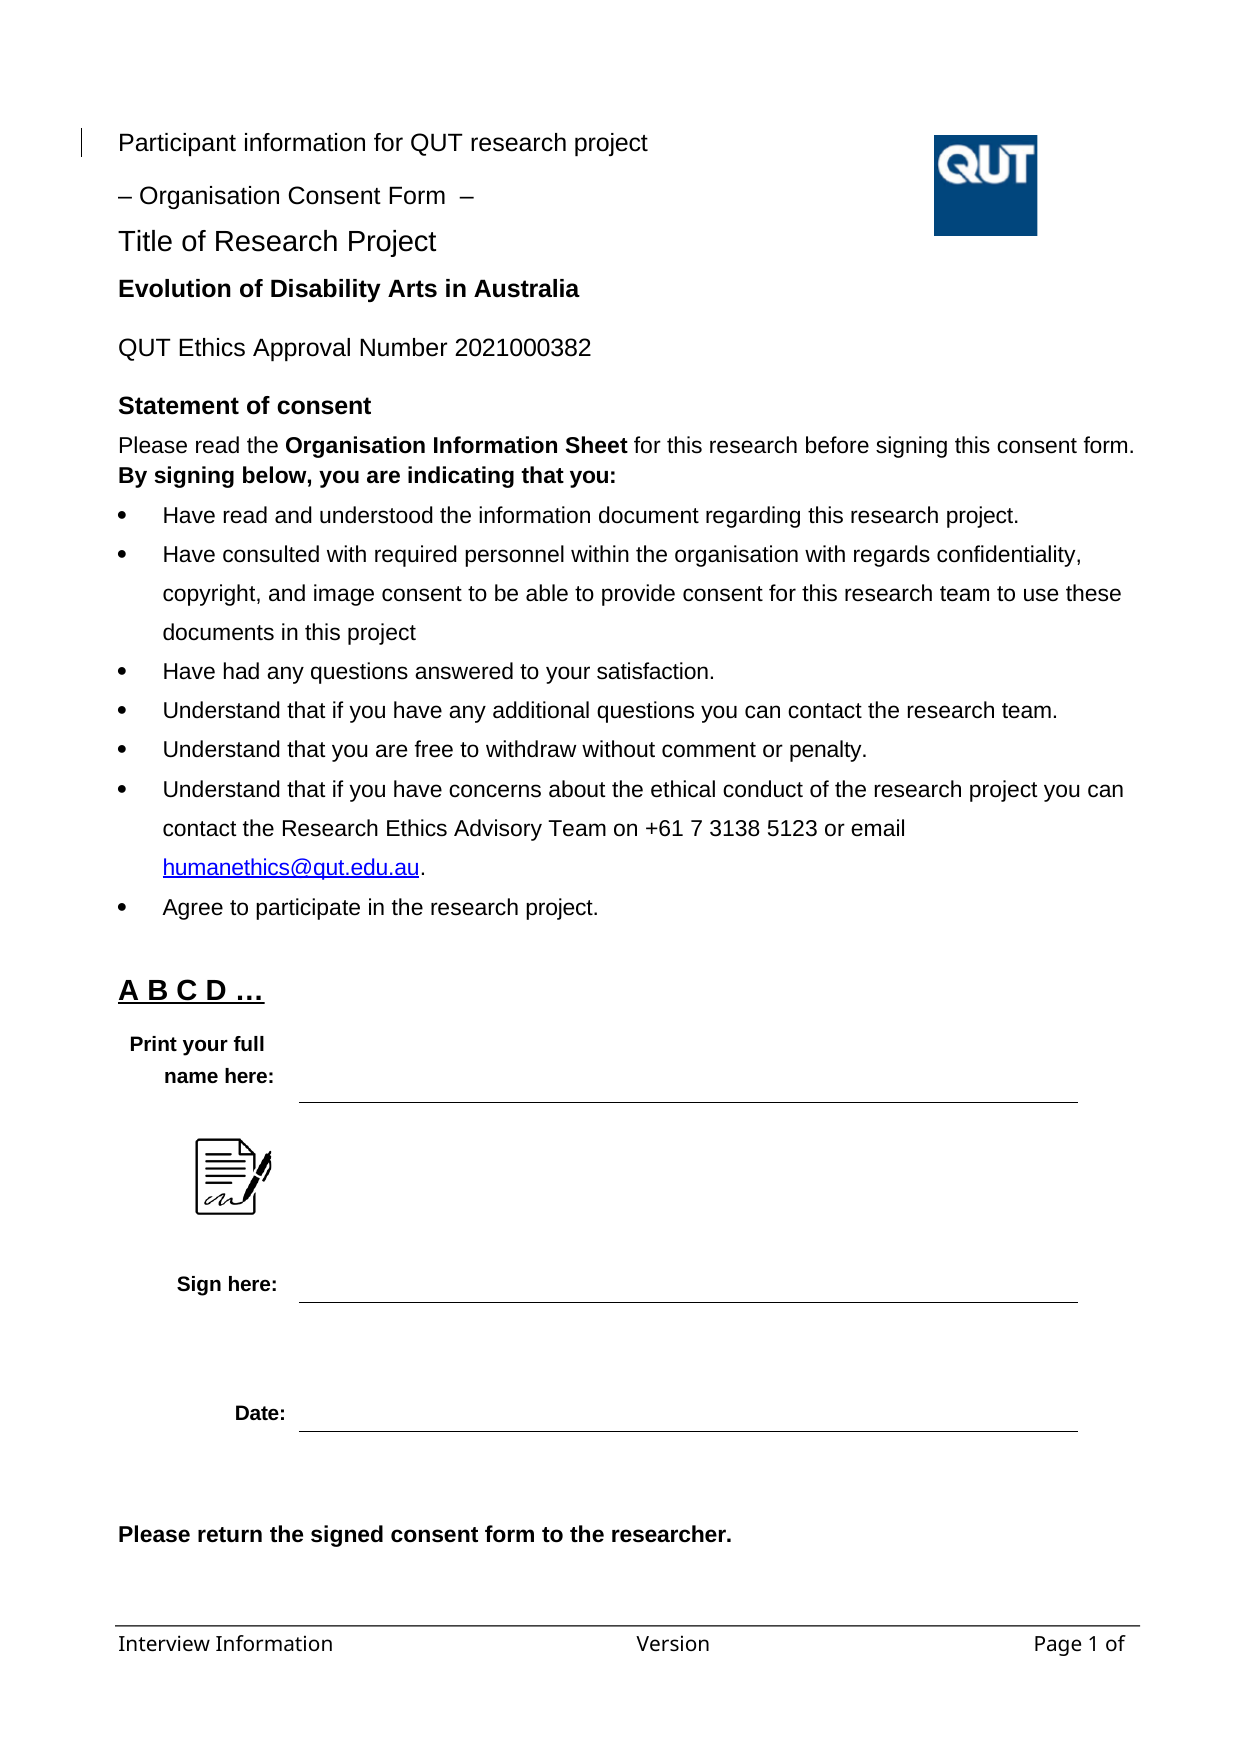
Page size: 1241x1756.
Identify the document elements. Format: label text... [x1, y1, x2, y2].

subtitle Statement of consent [118, 391, 1146, 419]
list Have read and understood the information document regarding this research project. [118, 502, 1146, 528]
list Have consulted with required personnel within the organisation with regards confidentiality, copyright, and image consent to be able to provide consent for this research team to use these documents in this project [118, 541, 1122, 645]
subtitle A B C D … [118, 973, 1146, 1007]
text Date: [96, 1401, 286, 1424]
text Title of Research Project [118, 224, 1146, 258]
list Understand that you are free to withdraw without comment or penalty. [118, 736, 1146, 763]
text Please read the Organisation Information Sheet for this research before signing this consent form. [118, 432, 1146, 458]
text Participant information for QUT research project [118, 128, 1146, 157]
subtitle By signing below, you are indicating that you: [118, 462, 1146, 488]
list Understand that if you have concerns about the ethical conduct of the research project you can contact the Research Ethics Advisory Team on +61 7 3138 5123 or email humanethics@qut.edu.au. [118, 776, 1125, 880]
text Print your full name here: [129, 1032, 317, 1088]
text – Organisation Consent Form – [118, 181, 1146, 210]
picture [195, 1138, 272, 1215]
list Understand that if you have any additional questions you can contact the research team. [118, 697, 1146, 723]
subtitle Evolution of Disability Arts in Australia [118, 274, 1146, 303]
text QUT Ethics Approval Number 2021000382 [118, 332, 1146, 361]
list Agree to participate in the research project. [118, 893, 1146, 921]
text Please return the signed consent form to the researcher. [118, 1521, 1146, 1547]
list Have had any questions answered to your satisfaction. [118, 658, 1146, 684]
text Sign here: [96, 1271, 278, 1295]
